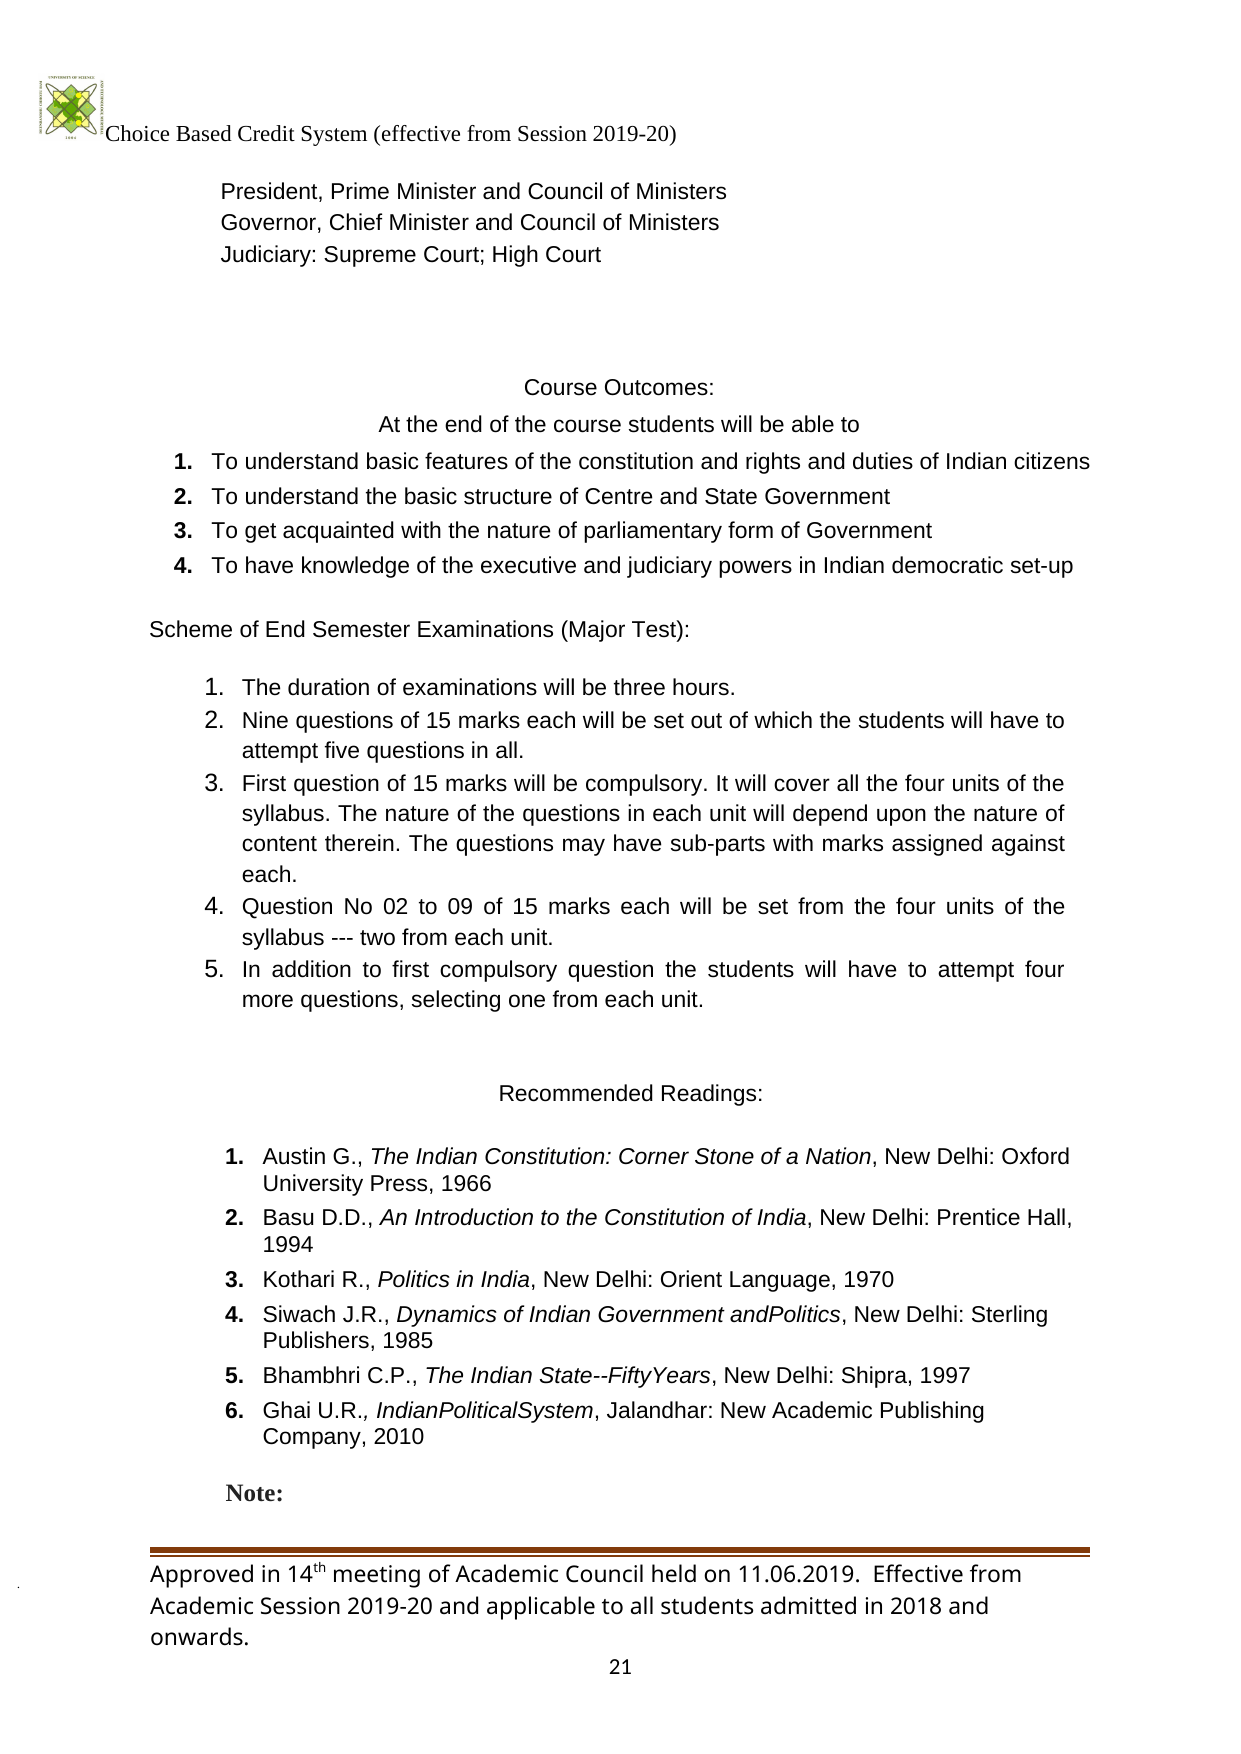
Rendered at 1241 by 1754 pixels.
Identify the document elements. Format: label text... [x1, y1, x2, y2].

list Question No 02 to 09 of 15 marks each will be set from the four units of the syllabus --- two from each unit. [204, 891, 1066, 950]
subtitle To get acquainted with the nature of parliamentary form of Government [174, 517, 1090, 544]
subtitle Austin G., The Indian Constitution: Corner Stone of a Nation, New Delhi: Oxford University Press, 1966 [225, 1143, 1090, 1196]
list First question of 15 marks will be compulsory. It will cover all the four units of the syllabus. The nature of the questions in each unit will depend upon the nature of content therein. The questions may have sub-parts with marks assigned against each. [204, 768, 1066, 887]
list Nine questions of 15 marks each will be set out of which the students will have to attempt five questions in all. [204, 705, 1065, 764]
list The duration of examinations will be three hours. [204, 672, 1090, 700]
subtitle At the end of the course students will be able to [149, 411, 1089, 437]
subtitle To have knowledge of the executive and judiciary powers in Indian democratic set-up [174, 552, 1090, 579]
list In addition to first compulsory question the students will have to attempt four more questions, selecting one from each unit. [204, 954, 1066, 1013]
subtitle Bhambhri C.P., The Indian State--FiftyYears, New Delhi: Shipra, 1997 [225, 1362, 1090, 1388]
text Governor, Chief Minister and Council of Ministers [194, 209, 1089, 236]
subtitle Siwach J.R., Dynamics of Indian Government andPolitics, New Delhi: Sterling Publishers, 1985 [225, 1301, 1090, 1353]
picture [37, 73, 105, 141]
subtitle To understand the basic structure of Centre and State Government [174, 483, 1090, 509]
text Note: [225, 1478, 1089, 1507]
subtitle Kothari R., Politics in India, New Delhi: Orient Language, 1970 [225, 1266, 1090, 1292]
subtitle Basu D.D., An Introduction to the Constitution of India, New Delhi: Prentice Hall, 1994 [225, 1204, 1090, 1257]
subtitle Ghai U.R., IndianPoliticalSystem, Jalandhar: New Academic Publishing Company, 2010 [225, 1397, 1090, 1449]
subtitle To understand basic features of the constitution and rights and duties of Indian citizens [174, 448, 1090, 474]
subtitle Course Outcomes: [149, 374, 1089, 400]
text President, Prime Minister and Council of Ministers [194, 178, 1089, 204]
text Judiciary: Supreme Court; High Court [194, 241, 1089, 267]
subtitle Recommended Readings: [173, 1080, 1089, 1106]
subtitle Scheme of End Semester Examinations (Major Test): [149, 616, 1089, 642]
